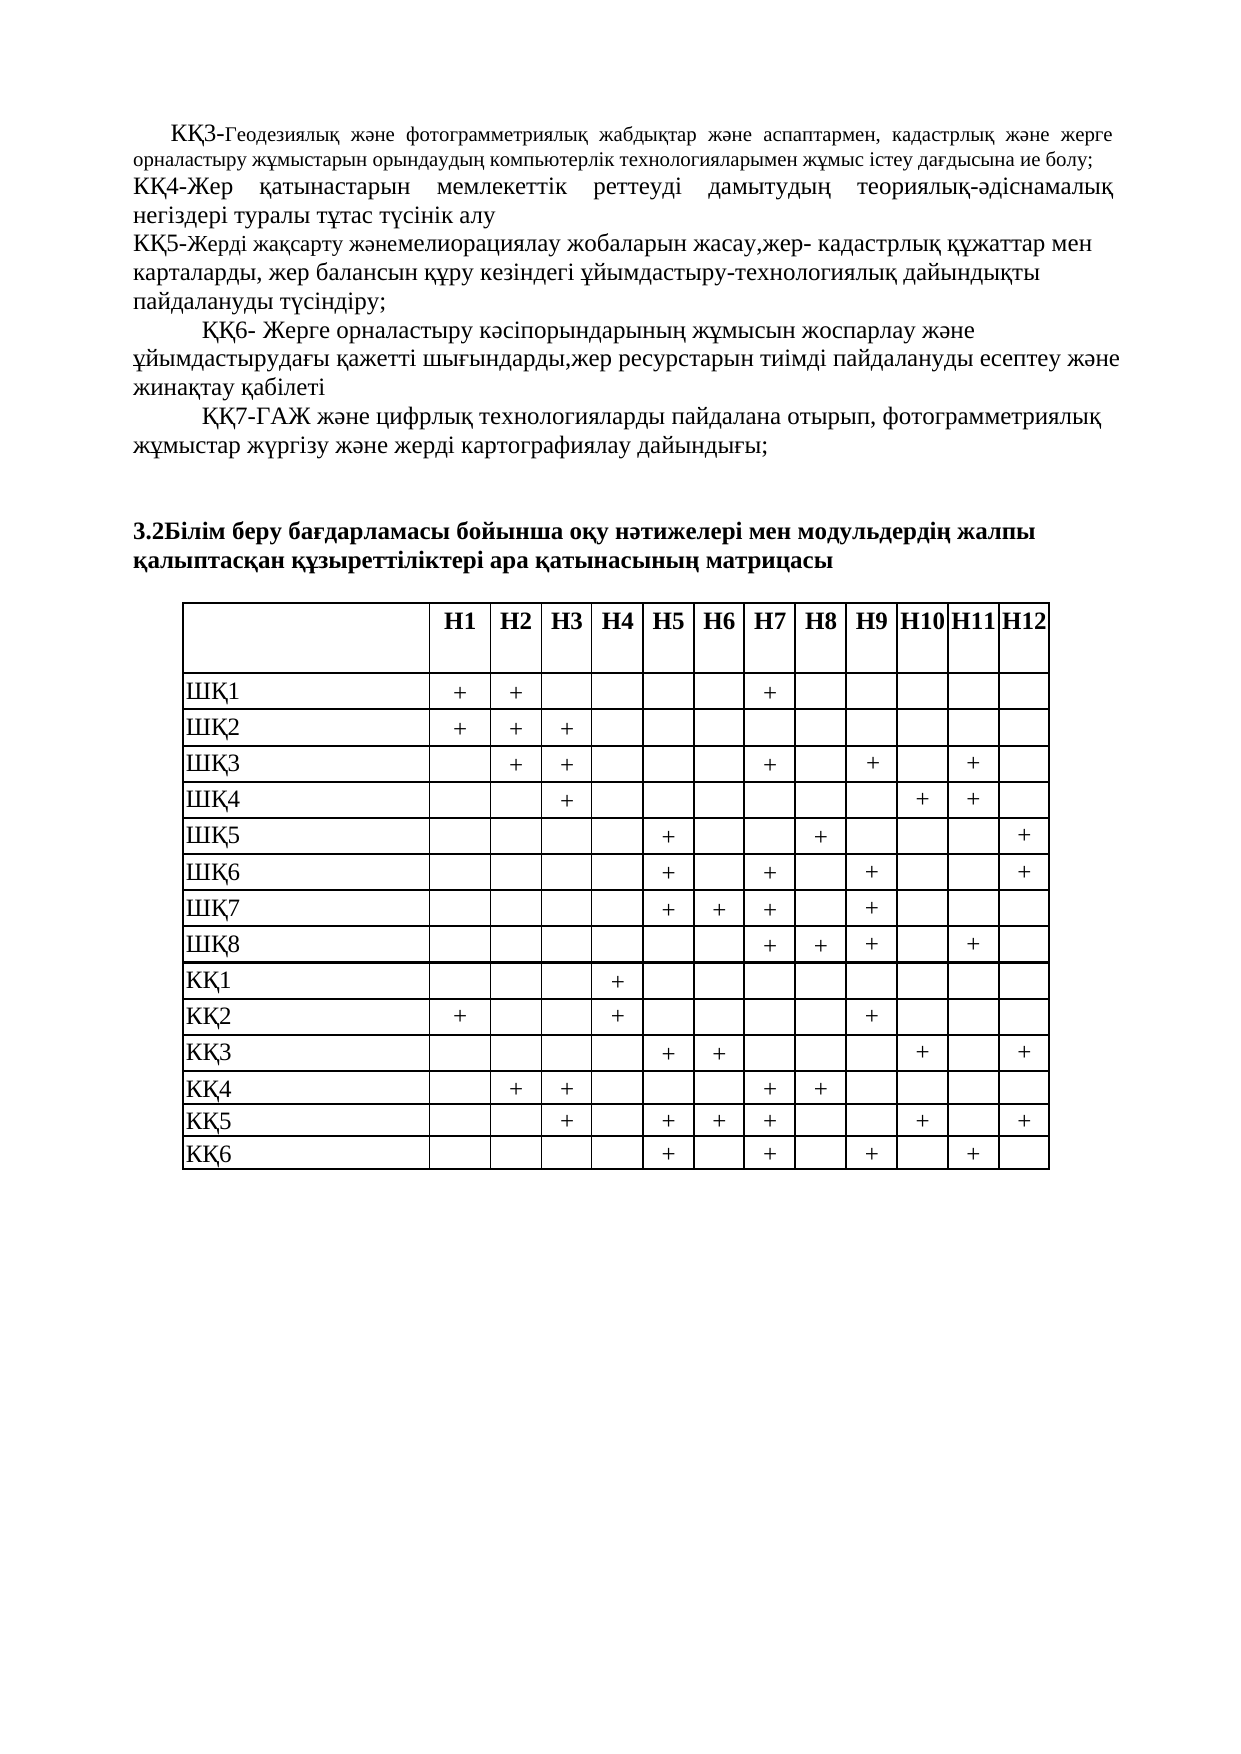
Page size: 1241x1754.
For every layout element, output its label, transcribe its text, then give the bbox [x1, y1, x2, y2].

table_cell [898, 674, 947, 708]
table_cell [592, 819, 642, 853]
table_cell [949, 1072, 998, 1102]
table_cell [1000, 674, 1048, 708]
table_cell [1000, 964, 1048, 997]
table_cell [592, 927, 642, 961]
table_cell + [1000, 1105, 1048, 1135]
table_cell [695, 1000, 743, 1034]
table_cell [796, 1000, 845, 1034]
table_cell [542, 1036, 591, 1070]
table_cell [898, 855, 947, 889]
table_cell [592, 747, 642, 781]
table_cell + [430, 1000, 490, 1034]
table_cell [592, 855, 642, 889]
table_cell [847, 783, 896, 817]
table_cell [796, 855, 845, 889]
table_cell ШҚ1 [184, 674, 429, 708]
table_header Н7 [745, 604, 794, 672]
table_cell [542, 855, 591, 889]
table_cell [695, 927, 743, 961]
table_cell [592, 783, 642, 817]
table_cell КҚ3 [184, 1036, 429, 1070]
table_cell [491, 819, 541, 853]
table_cell [592, 1105, 642, 1135]
table_cell КҚ1 [184, 964, 429, 997]
table_cell + [1000, 855, 1048, 889]
table_cell + [695, 1105, 743, 1135]
table_cell [949, 1000, 998, 1034]
table_cell [542, 1000, 591, 1034]
table_cell [745, 783, 794, 817]
table_cell [898, 1000, 947, 1034]
list ҚҚ7-ГАЖ және цифрлық технологияларды пайдалана отырып, фотограмметриялық жұмыстар жүргізу және жерді картографиялау дайындығы; [133, 401, 1152, 458]
table_cell [491, 1036, 541, 1070]
table_header Н1 [430, 604, 490, 672]
table_cell + [745, 1072, 794, 1102]
table_cell ШҚ8 [184, 927, 429, 961]
table_cell [745, 710, 794, 744]
table_cell + [898, 783, 947, 817]
table_cell [695, 1072, 743, 1102]
table_cell [898, 710, 947, 744]
table_cell [542, 819, 591, 853]
table_cell [430, 747, 490, 781]
table_cell [644, 747, 693, 781]
table_cell + [949, 783, 998, 817]
table_cell КҚ6 [184, 1137, 429, 1168]
table_cell + [542, 710, 591, 744]
table_cell [644, 674, 693, 708]
table_cell + [1000, 1036, 1048, 1070]
table_cell [491, 1137, 541, 1168]
table_cell + [644, 1137, 693, 1168]
table_cell [644, 1072, 693, 1102]
table_cell + [491, 747, 541, 781]
table_cell [1000, 747, 1048, 781]
table_cell [695, 783, 743, 817]
table_cell + [847, 891, 896, 925]
table_cell [796, 710, 845, 744]
table_cell + [491, 710, 541, 744]
table_cell + [542, 783, 591, 817]
table_cell + [695, 891, 743, 925]
table_cell [644, 927, 693, 961]
table_cell [898, 927, 947, 961]
table_cell + [745, 1105, 794, 1135]
table_cell [796, 747, 845, 781]
table_cell [592, 891, 642, 925]
table_cell [1000, 710, 1048, 744]
table_header Н9 [847, 604, 896, 672]
table_cell [847, 1072, 896, 1102]
table_cell [949, 674, 998, 708]
table_cell ШҚ4 [184, 783, 429, 817]
table_cell + [542, 1072, 591, 1102]
table_cell + [949, 747, 998, 781]
table_cell ШҚ2 [184, 710, 429, 744]
table_cell [430, 891, 490, 925]
table_cell + [1000, 819, 1048, 853]
table_cell [847, 1105, 896, 1135]
table_cell + [847, 927, 896, 961]
table_cell [695, 855, 743, 889]
table_cell [796, 674, 845, 708]
table_cell [949, 891, 998, 925]
table_cell + [949, 1137, 998, 1168]
table_cell [592, 710, 642, 744]
table_cell [491, 927, 541, 961]
table_cell [644, 1000, 693, 1034]
table_cell [644, 783, 693, 817]
table_cell [745, 964, 794, 997]
table_header [184, 604, 429, 672]
table_cell [695, 747, 743, 781]
table_cell [898, 1137, 947, 1168]
table_cell + [745, 1137, 794, 1168]
table_cell КҚ2 [184, 1000, 429, 1034]
table_cell [847, 710, 896, 744]
table_cell + [644, 855, 693, 889]
table_cell ШҚ7 [184, 891, 429, 925]
table_cell [745, 819, 794, 853]
table_cell + [745, 674, 794, 708]
table_header Н5 [644, 604, 693, 672]
table_cell [949, 855, 998, 889]
table_cell + [796, 1072, 845, 1102]
table_cell + [745, 747, 794, 781]
table_cell + [796, 819, 845, 853]
table_cell [430, 1137, 490, 1168]
table_cell [695, 819, 743, 853]
table_cell [796, 1137, 845, 1168]
table_cell [592, 674, 642, 708]
table_cell [430, 855, 490, 889]
table_cell [949, 819, 998, 853]
table_cell ШҚ3 [184, 747, 429, 781]
table_cell + [644, 819, 693, 853]
table_cell [542, 964, 591, 997]
table_cell [847, 819, 896, 853]
table_cell [644, 964, 693, 997]
table_cell [898, 747, 947, 781]
table_cell [644, 710, 693, 744]
table_cell + [898, 1105, 947, 1135]
table_header Н2 [491, 604, 541, 672]
table_cell [1000, 1000, 1048, 1034]
table_cell [542, 674, 591, 708]
table_cell + [949, 927, 998, 961]
table_cell [847, 674, 896, 708]
table_cell + [430, 710, 490, 744]
table_cell + [592, 1000, 642, 1034]
table_header Н4 [592, 604, 642, 672]
table_header Н6 [695, 604, 743, 672]
table_cell [430, 819, 490, 853]
table_cell + [430, 674, 490, 708]
table_cell [796, 783, 845, 817]
table_cell [430, 1105, 490, 1135]
table_cell [796, 1105, 845, 1135]
table_cell + [745, 927, 794, 961]
table_cell [1000, 783, 1048, 817]
table_cell [542, 1137, 591, 1168]
table_cell [847, 964, 896, 997]
table_cell + [592, 964, 642, 997]
table_cell [695, 710, 743, 744]
table_cell [542, 891, 591, 925]
table_cell [695, 1137, 743, 1168]
table_cell [542, 927, 591, 961]
table_cell + [491, 674, 541, 708]
list ҚҚ6- Жерге орналастыру кәсіпорындарының жұмысын жоспарлау және ұйымдастырудағы қажетті шығындарды,жер ресурстарын тиімді пайдалануды есептеу және жинақтау қабілеті [133, 315, 1152, 401]
table_cell + [847, 747, 896, 781]
table_cell КҚ4 [184, 1072, 429, 1102]
table_cell [592, 1137, 642, 1168]
table_cell + [745, 891, 794, 925]
table_cell + [847, 855, 896, 889]
table_cell [745, 1000, 794, 1034]
table_cell КҚ5 [184, 1105, 429, 1135]
table_cell [1000, 1137, 1048, 1168]
table_cell [430, 1036, 490, 1070]
table_cell + [745, 855, 794, 889]
table_cell + [644, 1036, 693, 1070]
table_cell [949, 964, 998, 997]
list 3.2Білім беру бағдарламасы бойынша оқу нәтижелері мен модульдердің жалпы қалыптасқан құзыреттіліктері ара қатынасының матрицасы [133, 516, 1152, 573]
text КҚ4-Жер қатынастарын мемлекеттік реттеуді дамытудың теориялық-әдіснамалық негіздері туралы тұтас түсінік алу [133, 171, 1114, 228]
table_cell + [796, 927, 845, 961]
table_cell [949, 710, 998, 744]
table_cell [1000, 891, 1048, 925]
table_cell + [847, 1137, 896, 1168]
table_cell [491, 1105, 541, 1135]
table_cell [592, 1036, 642, 1070]
table_cell [898, 819, 947, 853]
table_cell [796, 964, 845, 997]
table_cell [430, 783, 490, 817]
table_cell [491, 1000, 541, 1034]
table_cell [949, 1036, 998, 1070]
table_cell [695, 674, 743, 708]
table_cell [796, 891, 845, 925]
table_cell + [847, 1000, 896, 1034]
table_cell + [644, 891, 693, 925]
table_cell [898, 891, 947, 925]
table_header Н3 [542, 604, 591, 672]
table_cell + [644, 1105, 693, 1135]
table_cell ШҚ6 [184, 855, 429, 889]
table_cell + [695, 1036, 743, 1070]
table_cell [491, 783, 541, 817]
table_cell + [542, 1105, 591, 1135]
table_cell + [898, 1036, 947, 1070]
table_cell [796, 1036, 845, 1070]
table_cell [898, 964, 947, 997]
table_cell [1000, 927, 1048, 961]
table_cell [430, 1072, 490, 1102]
table_cell [430, 964, 490, 997]
table_header Н8 [796, 604, 845, 672]
table_cell [898, 1072, 947, 1102]
table_cell [745, 1036, 794, 1070]
table_cell + [491, 1072, 541, 1102]
table_cell [491, 964, 541, 997]
table_cell [491, 855, 541, 889]
table_cell [695, 964, 743, 997]
table_header Н10 [898, 604, 947, 672]
list КҚ5-Жерді жақсарту жәнемелиорациялау жобаларын жасау,жер- кадастрлық құжаттар мен карталарды, жер балансын құру кезіндегі ұйымдастыру-технологиялық дайындықты пайдалануды түсіндіру; [133, 228, 1152, 315]
table_cell [1000, 1072, 1048, 1102]
table_cell + [542, 747, 591, 781]
table_header Н11 [949, 604, 998, 672]
table_cell ШҚ5 [184, 819, 429, 853]
table_header Н12 [1000, 604, 1048, 672]
table_cell [430, 927, 490, 961]
table_cell [949, 1105, 998, 1135]
table_cell [847, 1036, 896, 1070]
text КҚ3-Геодезиялық және фотограмметриялық жабдықтар және аспаптармен, кадастрлық және жерге орналастыру жұмыстарын орындаудың компьютерлік технологияларымен жұмыс істеу дағдысына ие болу; [133, 118, 1114, 171]
table_cell [592, 1072, 642, 1102]
table_cell [491, 891, 541, 925]
